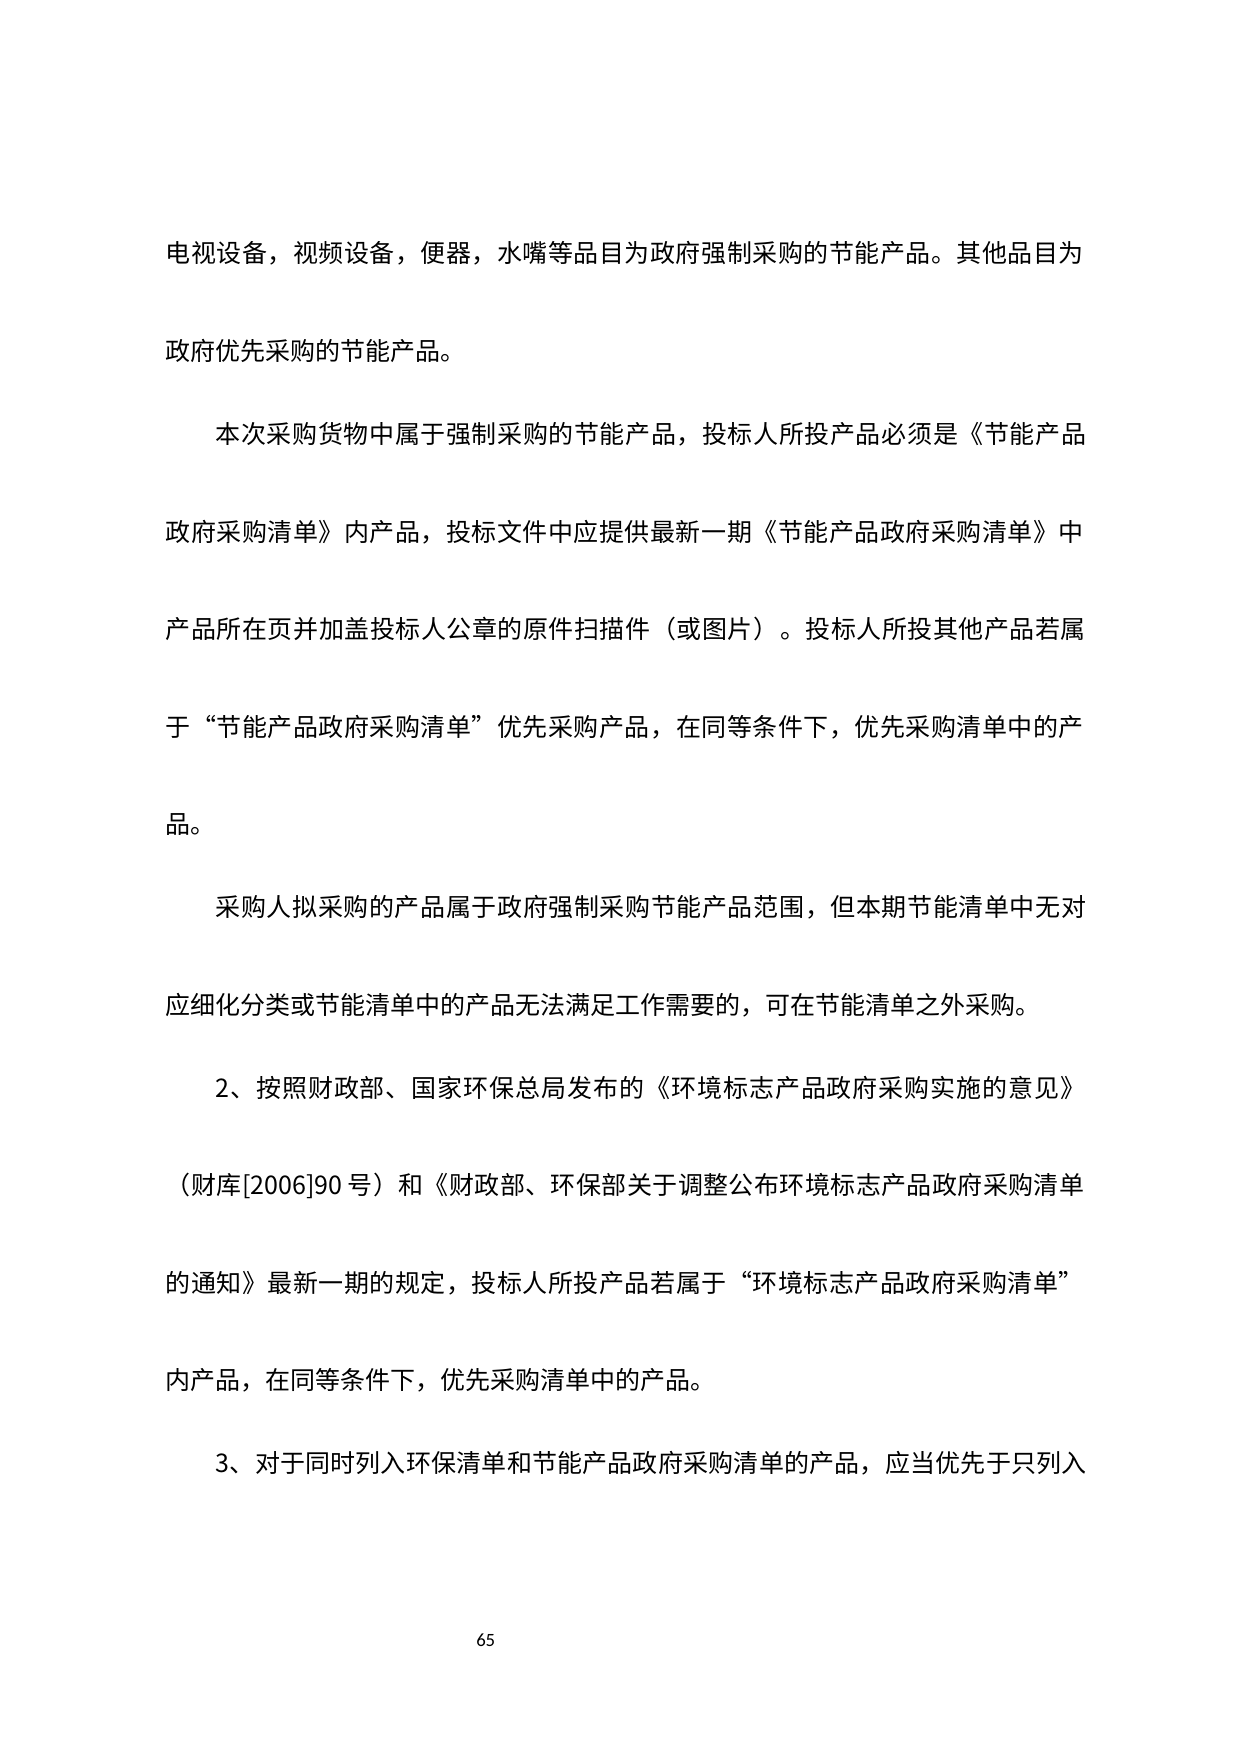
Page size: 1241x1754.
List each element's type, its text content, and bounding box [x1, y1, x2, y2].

text 2、按照财政部、国家环保总局发布的《环境标志产品政府采购实施的意见》（财库[2006]90号）和《财政部、环保部关于调整公布环境标志产品政府采购清单的通知》最新一期的规定，投标人所投产品若属于“环境标志产品政府采购清单”内产品，在同等条件下，优先采购清单中的产品。 [165, 1054, 1087, 1411]
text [165, 219, 1087, 382]
text 采购人拟采购的产品属于政府强制采购节能产品范围，但本期节能清单中无对应细化分类或节能清单中的产品无法满足工作需要的，可在节能清单之外采购。 [165, 873, 1087, 1036]
text 本次采购货物中属于强制采购的节能产品，投标人所投产品必须是《节能产品政府采购清单》内产品，投标文件中应提供最新一期《节能产品政府采购清单》中产品所在页并加盖投标人公章的原件扫描件（或图片）。投标人所投其他产品若属于“节能产品政府采购清单”优先采购产品，在同等条件下，优先采购清单中的产品。 [165, 400, 1087, 855]
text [165, 1429, 1087, 1494]
